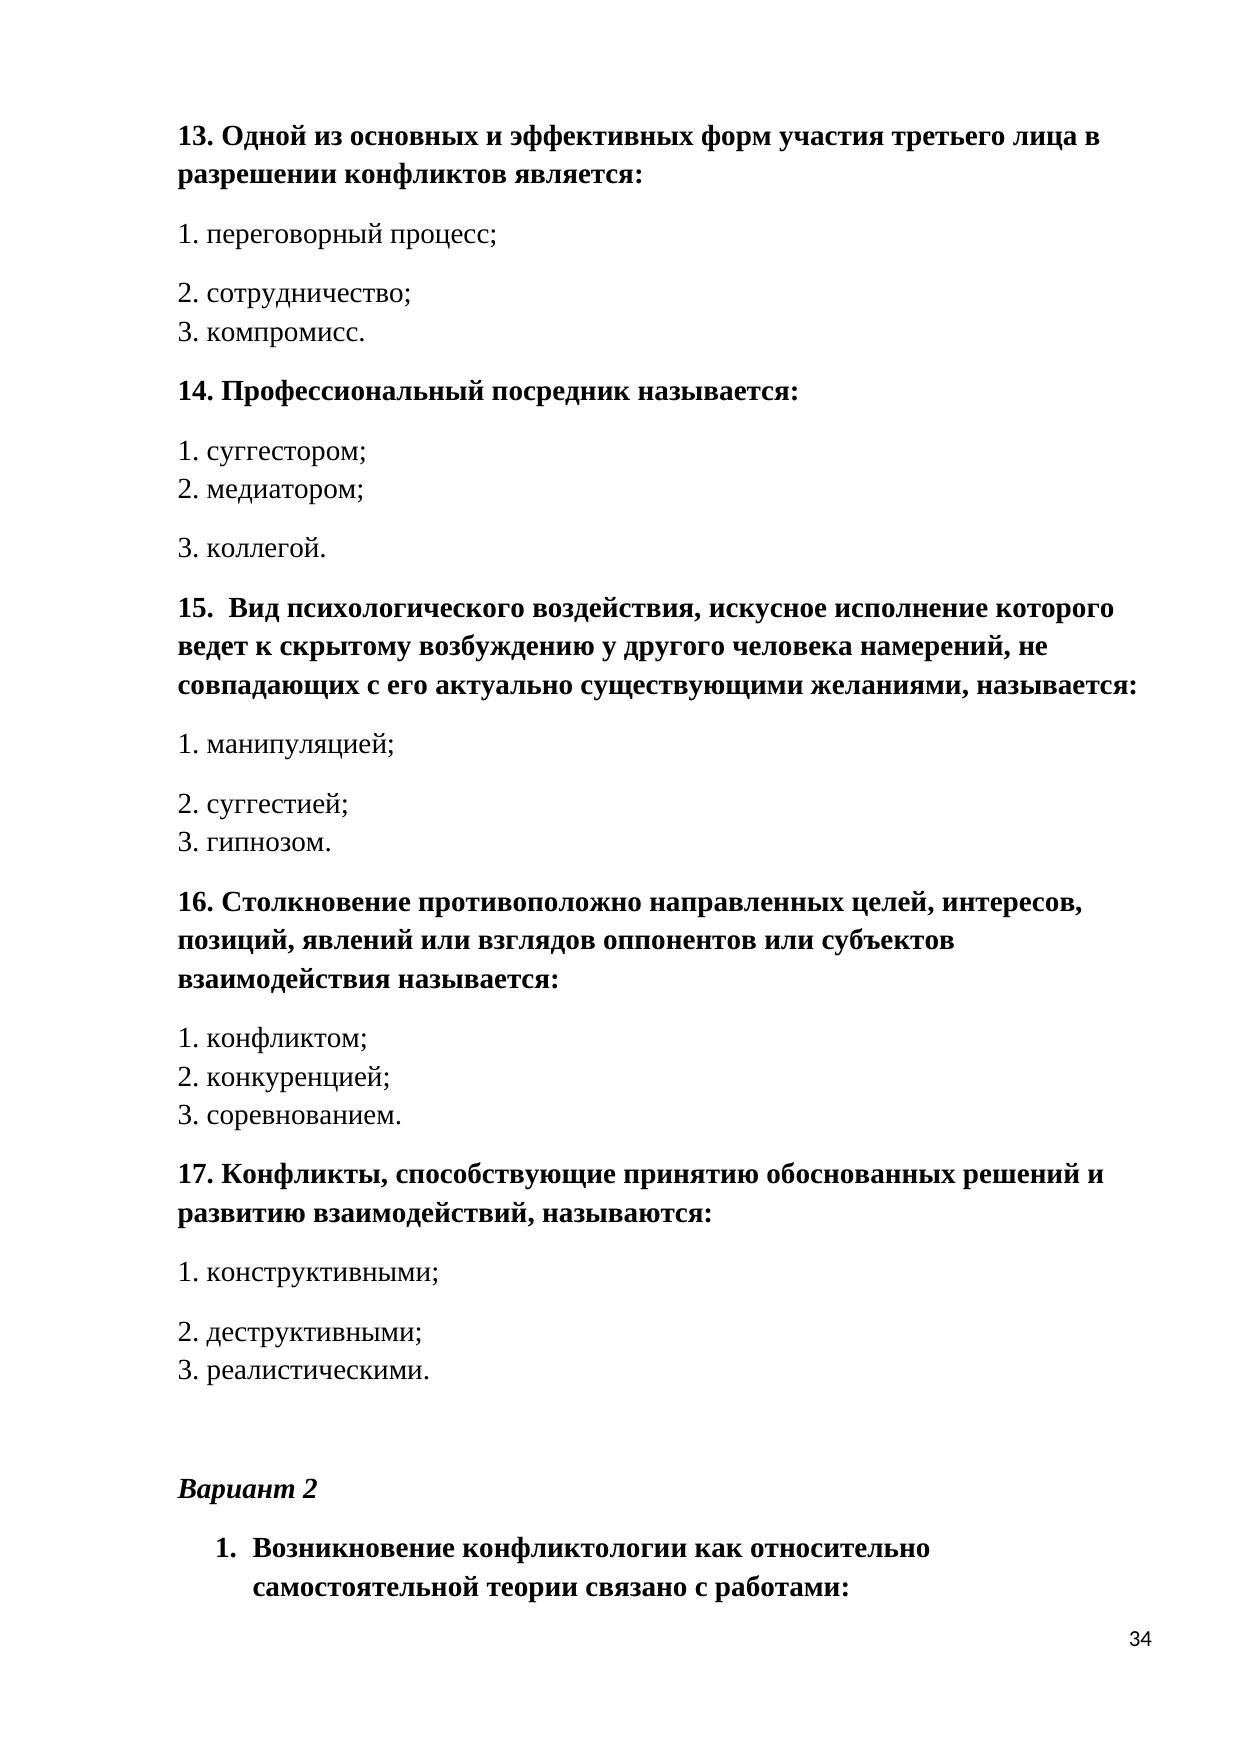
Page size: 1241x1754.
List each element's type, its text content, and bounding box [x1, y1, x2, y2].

text 14. Профессиональный посредник называется: [177, 373, 1152, 407]
text 1. манипуляцией; [177, 726, 1152, 760]
text 1. переговорный процесс; [177, 216, 1152, 249]
text Вариант 2 [177, 1471, 1152, 1505]
text 1. конфликтом; 2. конкуренцией; 3. соревнованием. [177, 1020, 1152, 1131]
text 1. суггестором; 2. медиатором; [177, 433, 1152, 505]
text 3. коллегой. [177, 531, 1152, 564]
text 2. суггестией; 3. гипнозом. [177, 786, 1152, 858]
text 1. конструктивными; [177, 1254, 1152, 1288]
text 2. сотрудничество; 3. компромисс. [177, 275, 1152, 347]
text 2. деструктивными; 3. реалистическими. [177, 1314, 1152, 1386]
text 16. Столкновение противоположно направленных целей, интересов, позиций, явлений или взглядов оппонентов или субъектов взаимодействия называется: [177, 884, 1152, 994]
text 13. Одной из основных и эффективных форм участия третьего лица в разрешении конфликтов является: [177, 118, 1152, 190]
text 15. Вид психологического воздействия, искусное исполнение которого ведет к скрытому возбуждению у другого человека намерений, не совпадающих с его актуально существующими желаниями, называется: [177, 590, 1152, 701]
text 17. Конфликты, способствующие принятию обоснованных решений и развитию взаимодействий, называются: [177, 1157, 1152, 1229]
list Возникновение конфликтологии как относительно самостоятельной теории связано с работами: [215, 1531, 1152, 1603]
